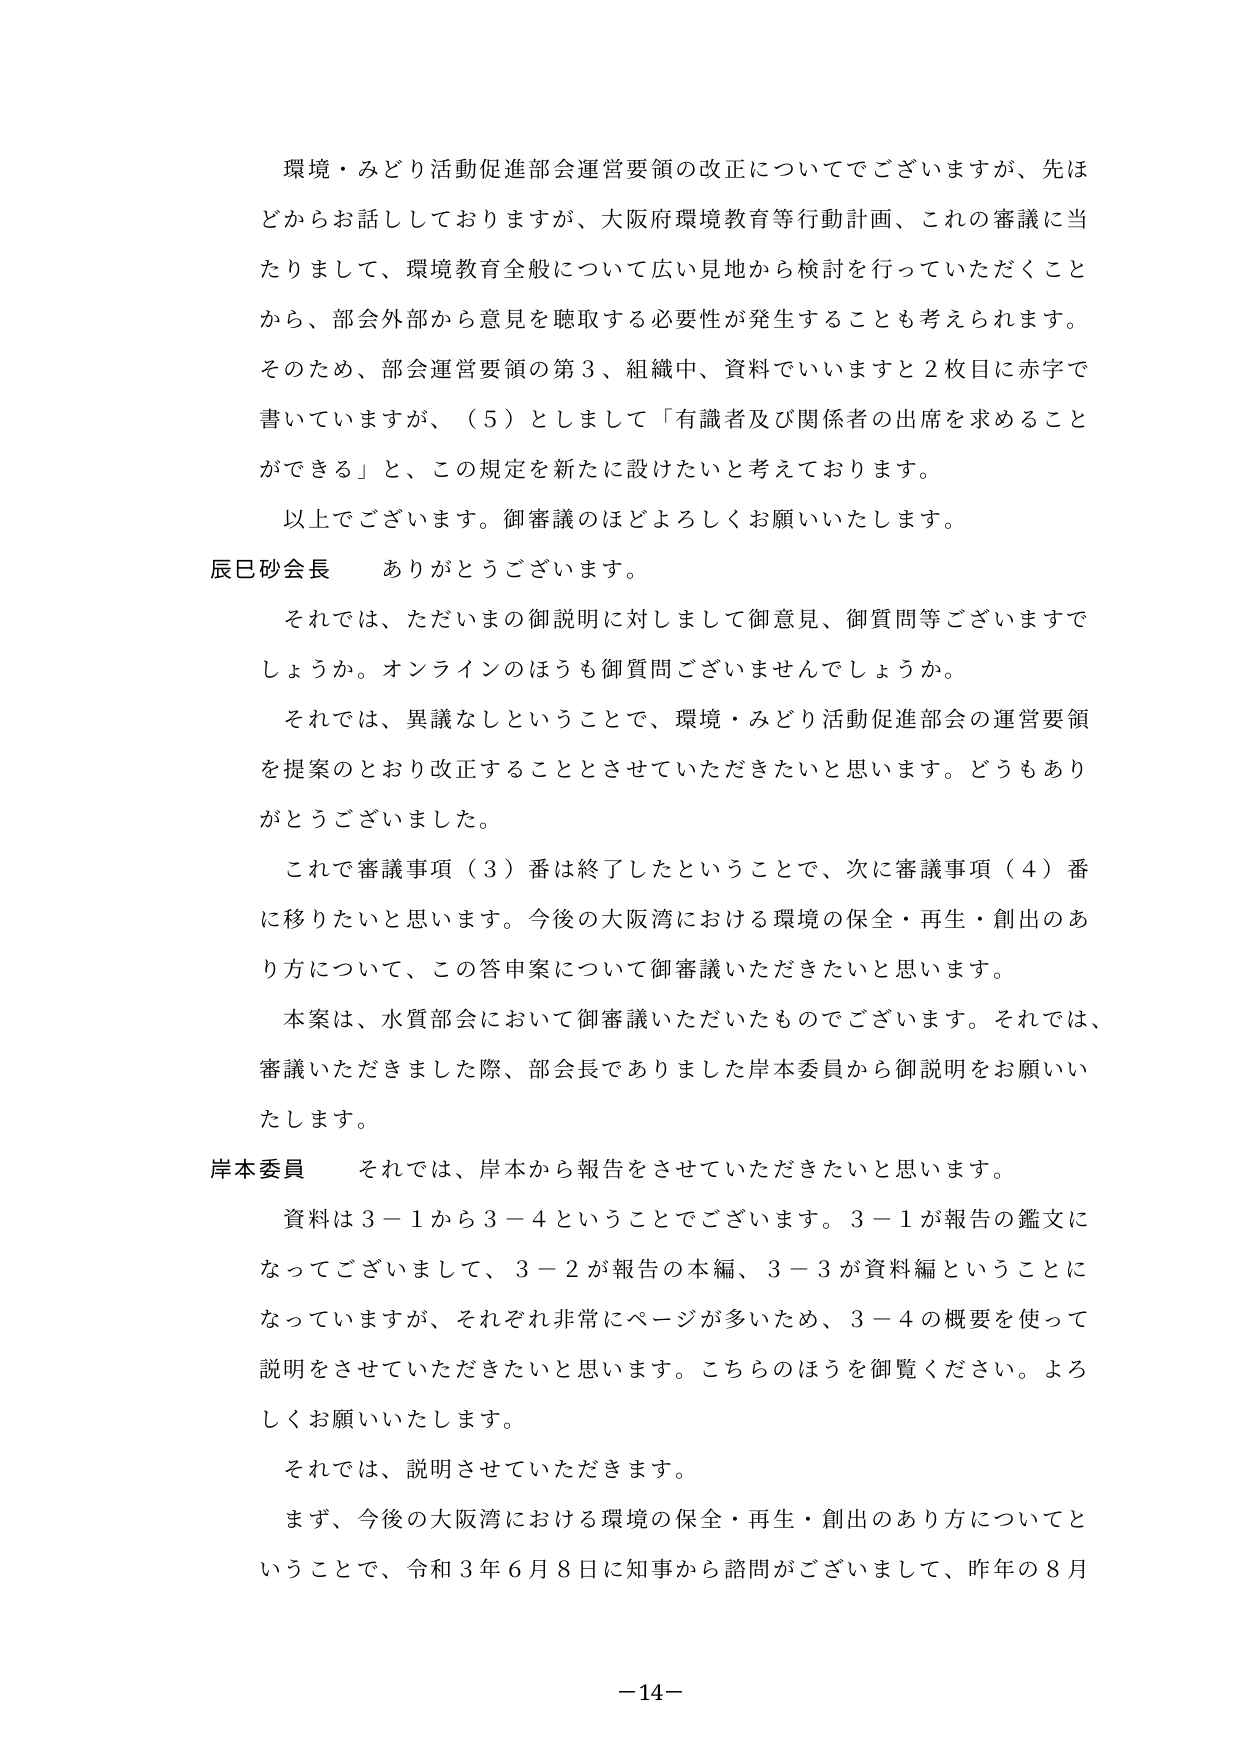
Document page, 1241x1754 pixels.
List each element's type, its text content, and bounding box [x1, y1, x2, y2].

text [235, 1493, 1091, 1593]
text これで審議事項（３）番は終了したということで、次に審議事項（４）番に移りたいと思います。今後の大阪湾における環境の保全・再生・創出のあり方について、この答申案について御審議いただきたいと思います。 [235, 843, 1091, 993]
text それでは、説明させていただきます。 [235, 1443, 1091, 1493]
text 環境・みどり活動促進部会運営要領の改正についてでございますが、先ほどからお話ししておりますが、大阪府環境教育等行動計画、これの審議に当たりまして、環境教育全般について広い見地から検討を行っていただくことから、部会外部から意見を聴取する必要性が発生することも考えられます。そのため、部会運営要領の第３、組織中、資料でいいますと２枚目に赤字で書いていますが、（５）としまして「有識者及び関係者の出席を求めることができる」と、この規定を新たに設けたいと考えております。 [235, 143, 1091, 493]
text 本案は、水質部会において御審議いただいたものでございます。それでは、審議いただきました際、部会長でありました岸本委員から御説明をお願いいたします。 [235, 993, 1091, 1143]
text 岸本委員 それでは、岸本から報告をさせていただきたいと思います。 [210, 1143, 1091, 1193]
text それでは、異議なしということで、環境・みどり活動促進部会の運営要領を提案のとおり改正することとさせていただきたいと思います。どうもありがとうございました。 [235, 693, 1091, 843]
text 資料は３－１から３－４ということでございます。３－１が報告の鑑文になってございまして、３－２が報告の本編、３－３が資料編ということになっていますが、それぞれ非常にページが多いため、３－４の概要を使って説明をさせていただきたいと思います。こちらのほうを御覧ください。よろしくお願いいたします。 [235, 1193, 1091, 1443]
text 以上でございます。御審議のほどよろしくお願いいたします。 [235, 493, 1091, 543]
text 辰巳砂会長 ありがとうございます。 [210, 543, 1091, 593]
text それでは、ただいまの御説明に対しまして御意見、御質問等ございますでしょうか。オンラインのほうも御質問ございませんでしょうか。 [235, 593, 1091, 693]
